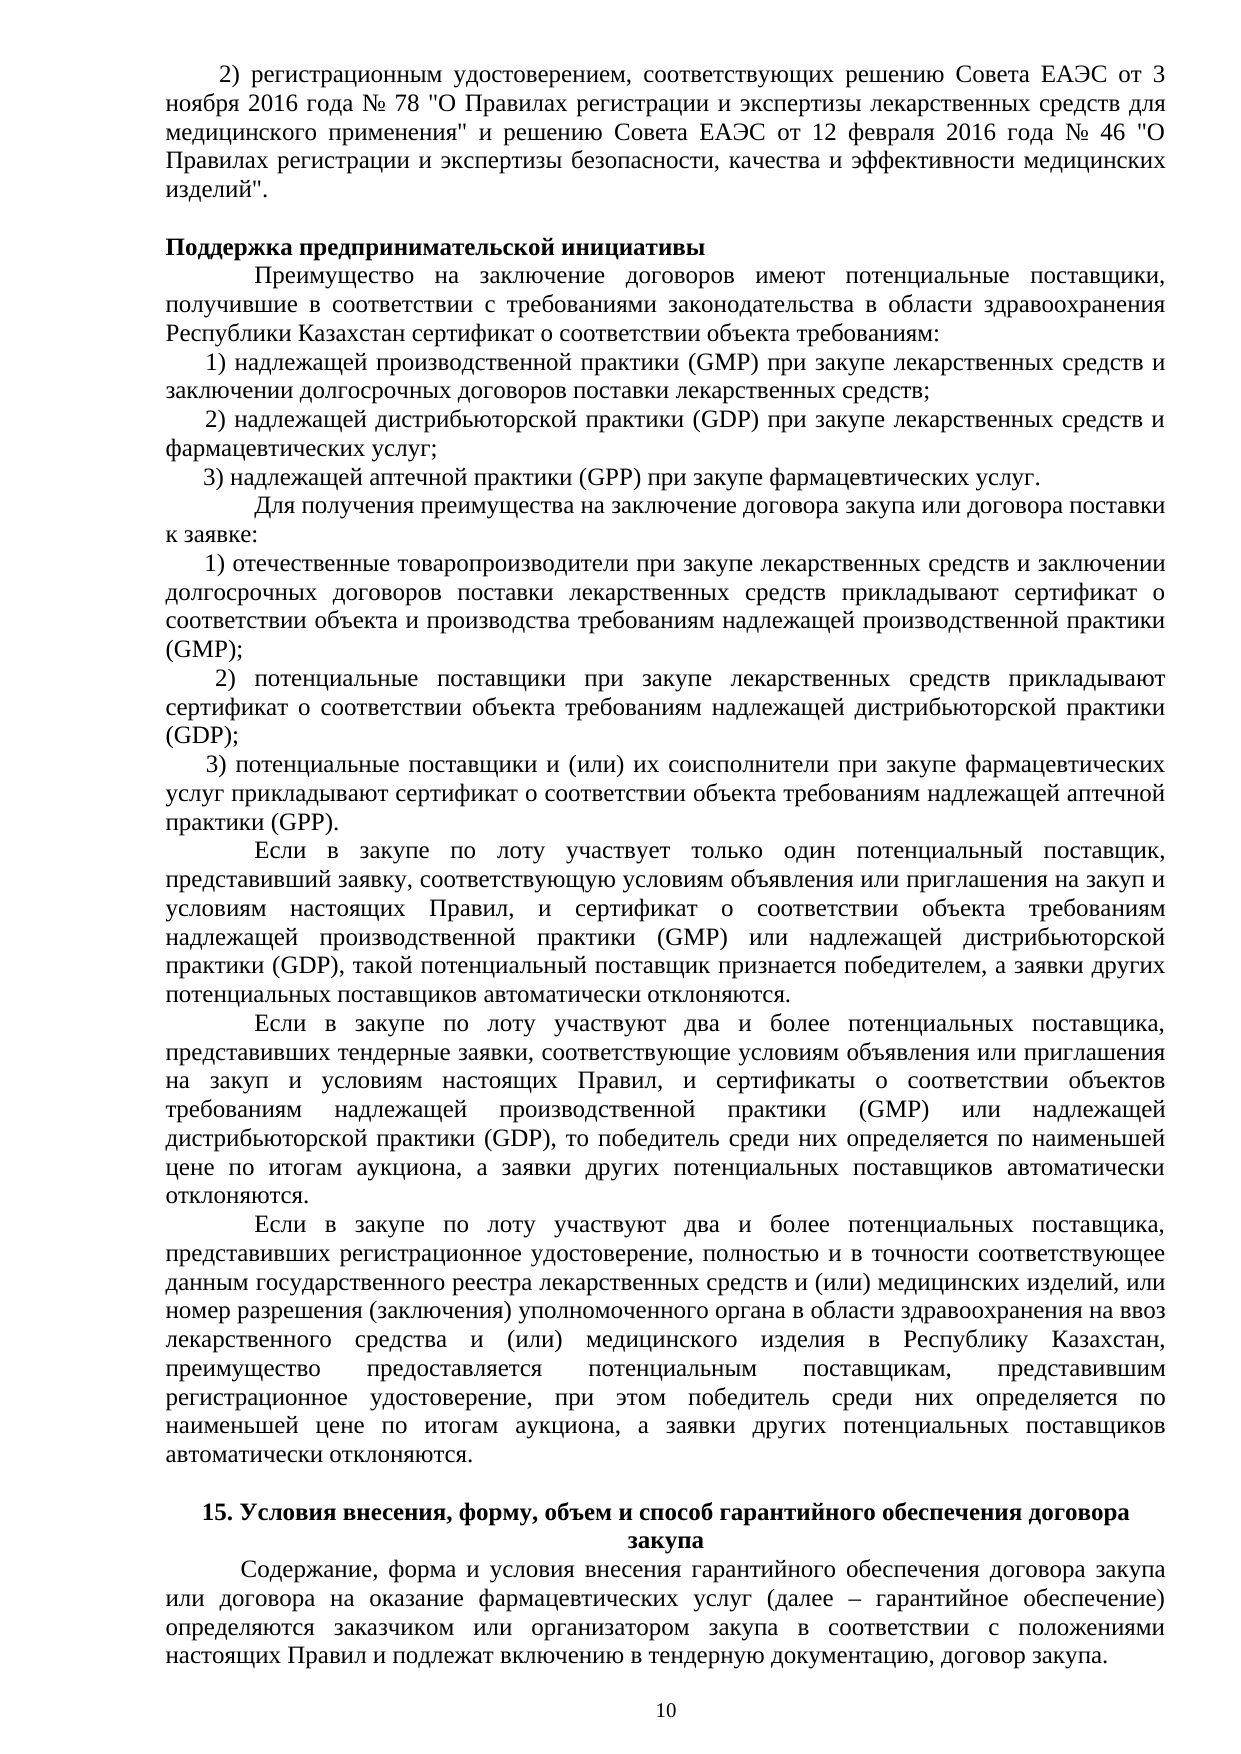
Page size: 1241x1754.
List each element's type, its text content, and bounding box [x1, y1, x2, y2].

text Поддержка предпринимательской инициативы [165, 232, 1166, 260]
text 3) надлежащей аптечной практики (GPP) при закупе фармацевтических услуг. [165, 462, 1166, 490]
text 1) отечественные товаропроизводители при закупе лекарственных средств и заключении долгосрочных договоров поставки лекарственных средств прикладывают сертификат о соответствии объекта и производства требованиям надлежащей производственной практики (GMP); [165, 548, 1166, 663]
text Содержание, форма и условия внесения гарантийного обеспечения договора закупа или договора на оказание фармацевтических услуг (далее – гарантийное обеспечение) определяются заказчиком или организатором закупа в соответствии с положениями настоящих Правил и подлежат включению в тендерную документацию, договор закупа. [165, 1554, 1166, 1669]
text Если в закупе по лоту участвует только один потенциальный поставщик, представивший заявку, соответствующую условиям объявления или приглашения на закуп и условиям настоящих Правил, и сертификат о соответствии объекта требованиям надлежащей производственной практики (GMP) или надлежащей дистрибьюторской практики (GDP), такой потенциальный поставщик признается победителем, а заявки других потенциальных поставщиков автоматически отклоняются. [165, 835, 1166, 1008]
text 2) надлежащей дистрибьюторской практики (GDP) при закупе лекарственных средств и фармацевтических услуг; [165, 404, 1166, 462]
text Преимущество на заключение договоров имеют потенциальные поставщики, получившие в соответствии с требованиями законодательства в области здравоохранения Республики Казахстан сертификат о соответствии объекта требованиям: [165, 260, 1166, 347]
text Если в закупе по лоту участвуют два и более потенциальных поставщика, представивших регистрационное удостоверение, полностью и в точности соответствующее данным государственного реестра лекарственных средств и (или) медицинских изделий, или номер разрешения (заключения) уполномоченного органа в области здравоохранения на ввоз лекарственного средства и (или) медицинского изделия в Республику Казахстан, преимущество предоставляется потенциальным поставщикам, представившим регистрационное удостоверение, при этом победитель среди них определяется по наименьшей цене по итогам аукциона, а заявки других потенциальных поставщиков автоматически отклоняются. [165, 1209, 1166, 1468]
text 2) регистрационным удостоверением, соответствующих решению Совета ЕАЭС от 3 ноября 2016 года № 78 "О Правилах регистрации и экспертизы лекарственных средств для медицинского применения" и решению Совета ЕАЭС от 12 февраля 2016 года № 46 "О Правилах регистрации и экспертизы безопасности, качества и эффективности медицинских изделий". [165, 59, 1166, 203]
text 15. Условия внесения, форму, объем и способ гарантийного обеспечения договора закупа [165, 1497, 1166, 1554]
text 3) потенциальные поставщики и (или) их соисполнители при закупе фармацевтических услуг прикладывают сертификат о соответствии объекта требованиям надлежащей аптечной практики (GPP). [165, 749, 1166, 835]
text Для получения преимущества на заключение договора закупа или договора поставки к заявке: [165, 490, 1166, 548]
text 1) надлежащей производственной практики (GMP) при закупе лекарственных средств и заключении долгосрочных договоров поставки лекарственных средств; [165, 347, 1166, 404]
text 2) потенциальные поставщики при закупе лекарственных средств прикладывают сертификат о соответствии объекта требованиям надлежащей дистрибьюторской практики (GDP); [165, 663, 1166, 749]
text Если в закупе по лоту участвуют два и более потенциальных поставщика, представивших тендерные заявки, соответствующие условиям объявления или приглашения на закуп и условиям настоящих Правил, и сертификаты о соответствии объектов требованиям надлежащей производственной практики (GMP) или надлежащей дистрибьюторской практики (GDP), то победитель среди них определяется по наименьшей цене по итогам аукциона, а заявки других потенциальных поставщиков автоматически отклоняются. [165, 1008, 1166, 1209]
